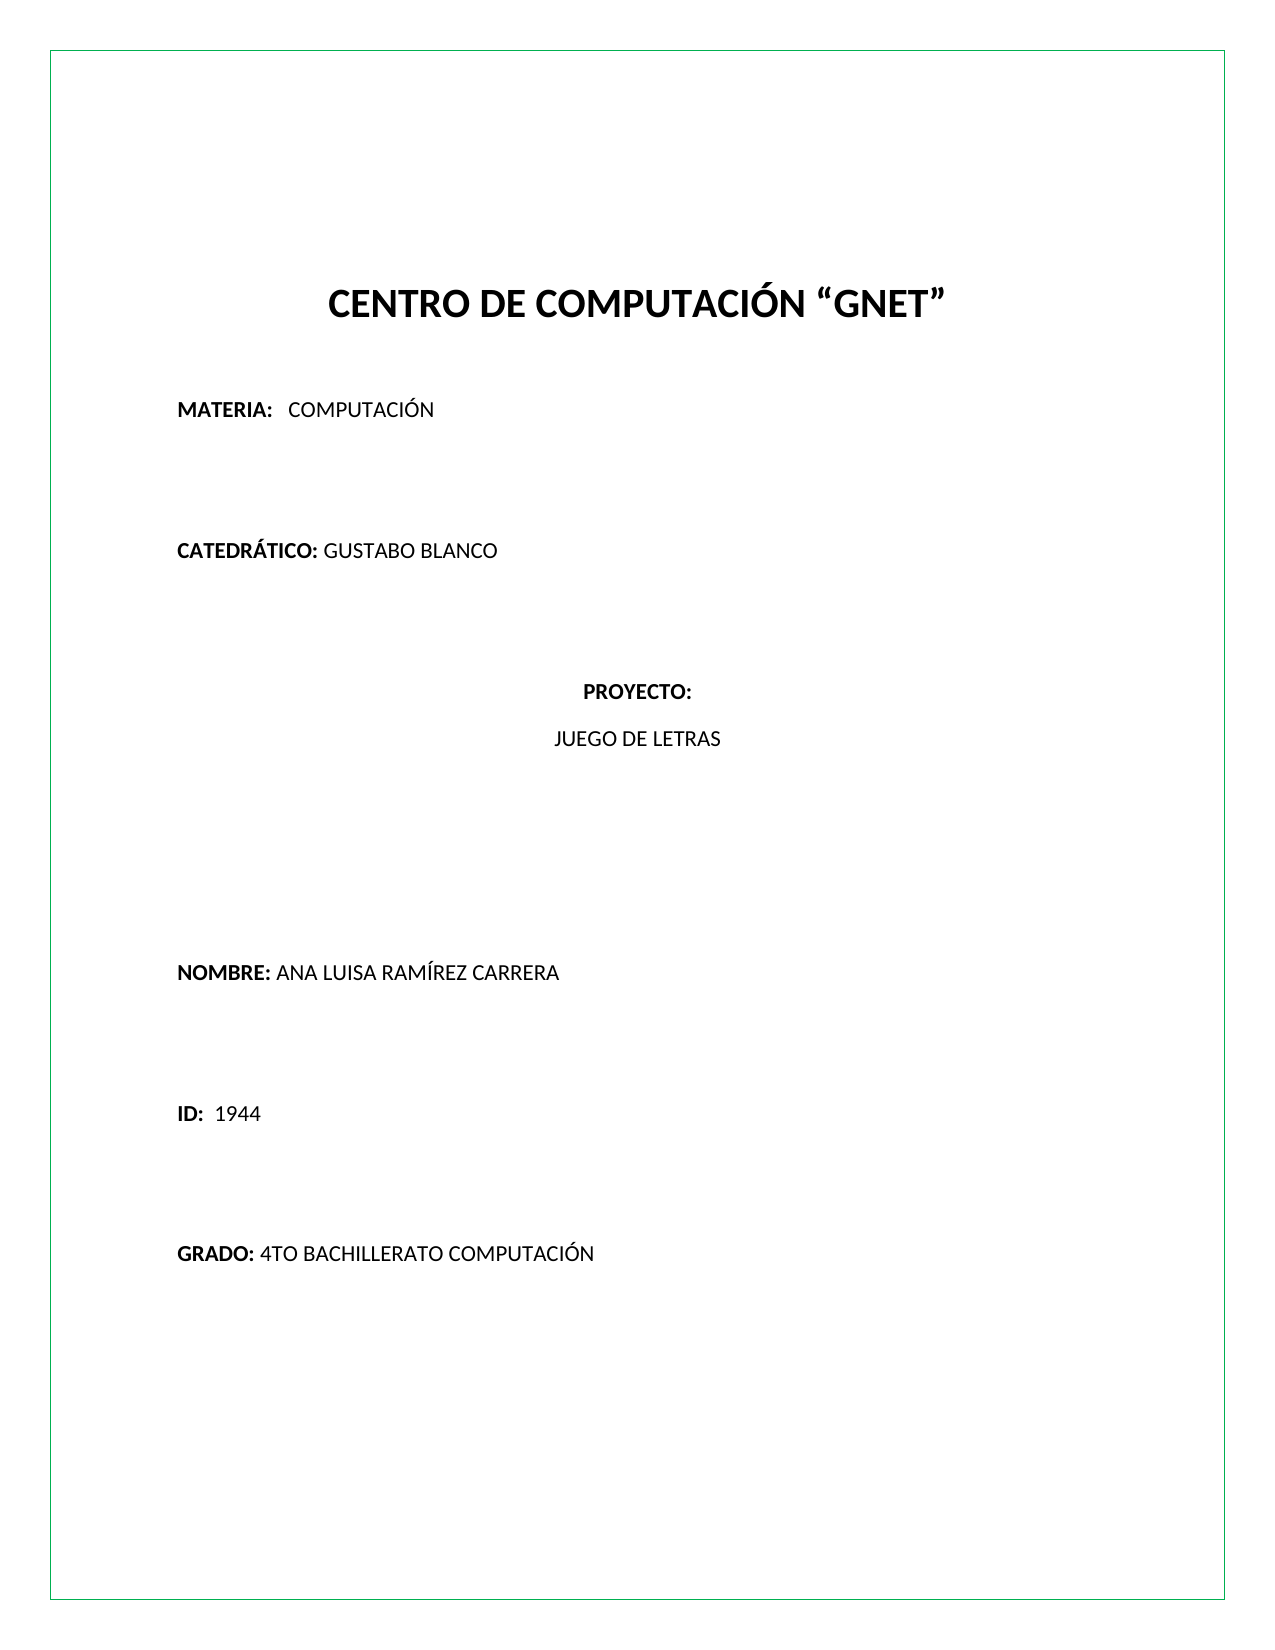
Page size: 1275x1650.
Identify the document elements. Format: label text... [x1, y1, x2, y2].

text CENTRO DE COMPUTACIÓN “GNET” [177, 277, 1098, 328]
text JUEGO DE LETRAS [177, 724, 1098, 752]
text NOMBRE: ANA LUISA RAMÍREZ CARRERA [177, 958, 1098, 986]
text PROYECTO: [177, 677, 1098, 705]
text GRADO: 4TO BACHILLERATO COMPUTACIÓN [177, 1239, 1098, 1267]
text MATERIA: COMPUTACIÓN [177, 396, 1098, 423]
text CATEDRÁTICO: GUSTABO BLANCO [177, 536, 1098, 564]
text ID: 1944 [177, 1099, 1098, 1127]
